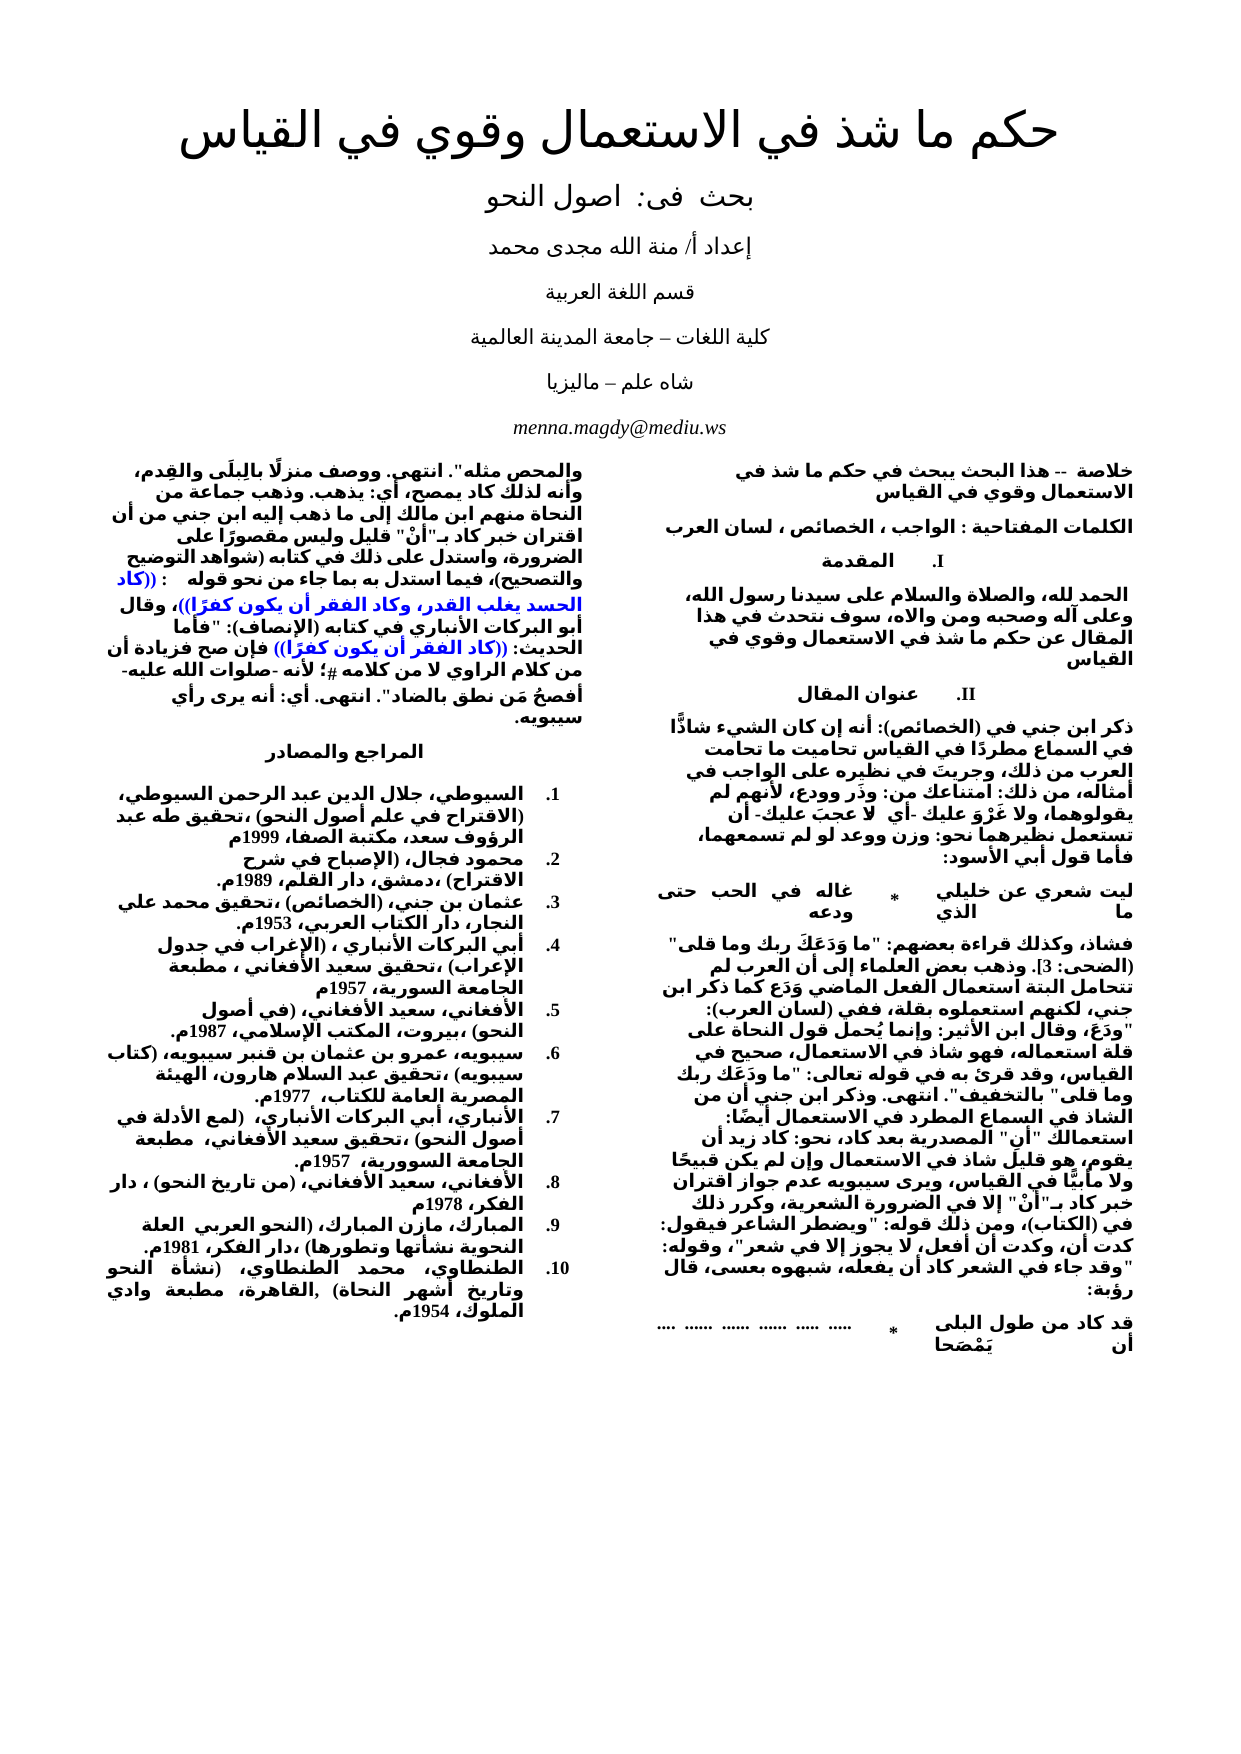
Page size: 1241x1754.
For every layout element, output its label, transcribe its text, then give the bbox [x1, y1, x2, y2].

list عنوان المقال [657, 682, 1096, 704]
list المبارك، مازن المبارك، (النحو العربي العلة النحوية نشأتها وتطورها) ،دار الفكر، 1981م. [106, 1214, 546, 1257]
table_header قد كاد من طول البلى أن يَمْصَحا [923, 1312, 1145, 1365]
text شاه علم – ماليزيا [106, 370, 1134, 394]
list المقدمة [657, 549, 1096, 571]
list عثمان بن جني، (الخصائص) ،تحقيق محمد علي النجار، دار الكتاب العربي، 1953م. [106, 891, 546, 934]
text كلية اللغات – جامعة المدينة العالمية [106, 325, 1134, 349]
list أبي البركات الأنباري ، (الإغراب في جدول الإعراب) ،تحقيق سعيد الأفغاني ، مطبعة الجامعة السورية، 1957م [106, 934, 546, 998]
text فشاذ، وكذلك قراءة بعضهم: "ما وَدَعَكَ ربك وما قلى" (الضحى: 3]. وذهب بعض العلماء إلى أن العرب لم تتحامل البتة استعمال الفعل الماضي وَدَع كما ذكر ابن جني، لكنهم استعملوه بقلة، ففي (لسان العرب): "ودَعَ، وقال ابن الأثير: وإنما يُحمل قول النحاة على قلة استعماله، فهو شاذ في الاستعمال، صحيح في القياس، وقد قرئ به في قوله تعالى: "ما ودَعَك ربك وما قلى" بالتخفيف". انتهى. وذكر ابن جني أن من الشاذ في السماع المطرد في الاستعمال أيضًا: استعمالك "أنِ" المصدرية بعد كاد، نحو: كاد زيد أن يقوم، هو قليل شاذ في الاستعمال وإن لم يكن قبيحًا ولا مأبيًّا في القياس، ويرى سيبويه عدم جواز اقتران خبر كاد بـ"أنْ" إلا في الضرورة الشعرية، وكرر ذلك في (الكتاب)، ومن ذلك قوله: "ويضطر الشاعر فيقول: كدت أن، وكدت أن أفعل، لا يجوز إلا في شعر"، وقوله: "وقد جاء في الشعر كاد أن يفعله، شبهوه بعسى، قال رؤبة: [657, 933, 1134, 1299]
text إعداد أ/ منة الله مجدى محمد [106, 233, 1134, 259]
text المراجع والمصادر [106, 741, 583, 762]
list محمود فجال، (الإصباح في شرح الاقتراح) ،دمشق، دار القلم، 1989م. [106, 848, 546, 891]
text والمحص مثله". انتهى. ووصف منزلًا بالِبلَى والقِدم، وأنه لذلك كاد يمصح، أي: يذهب. وذهب جماعة من النحاة منهم ابن مالك إلى ما ذهب إليه ابن جني من أن اقتران خبر كاد بـ"أنْ" قليل وليس مقصورًا على الضرورة، واستدل على ذلك في كتابه (شواهد التوضيح والتصحيح)، فيما استدل به بما جاء من نحو قوله : ((كاد الحسد يغلب القدر، وكاد الفقر أن يكون كفرًا))، وقال أبو البركات الأنباري في كتابه (الإنصاف): "فأما الحديث: ((كاد الفقر أن يكون كفرًا)) فإن صح فزيادة أن من كلام الراوي لا من كلامه #؛ لأنه -صلوات الله عليه- أفصحُ مَن نطق بالضاد". انتهى. أي: أنه يرى رأي سيبويه. [106, 460, 583, 728]
list الأفغاني، سعيد الأفغاني، (في أصول النحو) ،بيروت، المكتب الإسلامي، 1987م. [106, 998, 546, 1042]
text ذكر ابن جني في (الخصائص): أنه إن كان الشيء شاذًّا في السماع مطردًا في القياس تحاميت ما تحامت العرب من ذلك، وجريتَ في نظيره على الواجب في أمثاله، من ذلك: امتناعك من: وذَر وودع، لأنهم لم يقولوهما، ولا غَرْوَ عليك -أي: لا عجبَ عليك- أن تستعمل نظيرهما نحو: وزن ووعد لو لم تسمعهما، فأما قول أبي الأسود: [657, 716, 1134, 867]
table_header * [865, 880, 924, 933]
list الأنباري، أبي البركات الأنباري، (لمع الأدلة في أصول النحو) ،تحقيق سعيد الأفغاني، مطبعة الجامعة السوورية، 1957م. [106, 1106, 546, 1171]
table_header ..... ..... ...... ...... ...... .... [646, 1312, 863, 1365]
list الطنطاوي، محمد الطنطاوي، (نشأة النحو وتاريخ أشهر النحاة) ,القاهرة، مطبعة وادي الملوك، 1954م. [106, 1257, 546, 1322]
text menna.magdy@mediu.ws [106, 415, 1134, 439]
text قسم اللغة العربية [106, 280, 1134, 304]
text بحث فى: اصول النحو [106, 179, 1134, 212]
text الحمد لله، والصلاة والسلام على سيدنا رسول الله، وعلى آله وصحبه ومن والاه، سوف نتحدث في هذا المقال عن حكم ما شذ في الاستعمال وقوي في القياس [657, 584, 1134, 670]
table_header غاله في الحب حتى ودعه [646, 880, 865, 933]
table_header * [864, 1312, 923, 1365]
list سيبويه، عمرو بن عثمان بن قنبر سيبويه، (كتاب سيبويه) ،تحقيق عبد السلام هارون، الهيئة المصرية العامة للكتاب، 1977م. [106, 1042, 546, 1106]
text خلاصة -- هذا البحث يبحث في حكم ما شذ في الاستعمال وقوي في القياس [657, 460, 1134, 503]
list السيوطي، جلال الدين عبد الرحمن السيوطي، (الاقتراح في علم أصول النحو) ،تحقيق طه عبد الرؤوف سعد، مكتبة الصفا، 1999م [106, 783, 546, 848]
text حكم ما شذ في الاستعمال وقوي في القياس [106, 100, 1134, 158]
list الأفغاني، سعيد الأفغاني، (من تاريخ النحو) ، دار الفكر، 1978م [106, 1171, 546, 1214]
text الكلمات المفتاحية : الواجب ، الخصائص ، لسان العرب [657, 516, 1134, 537]
table_header ليت شعري عن خليلي ما الذي [924, 880, 1145, 933]
